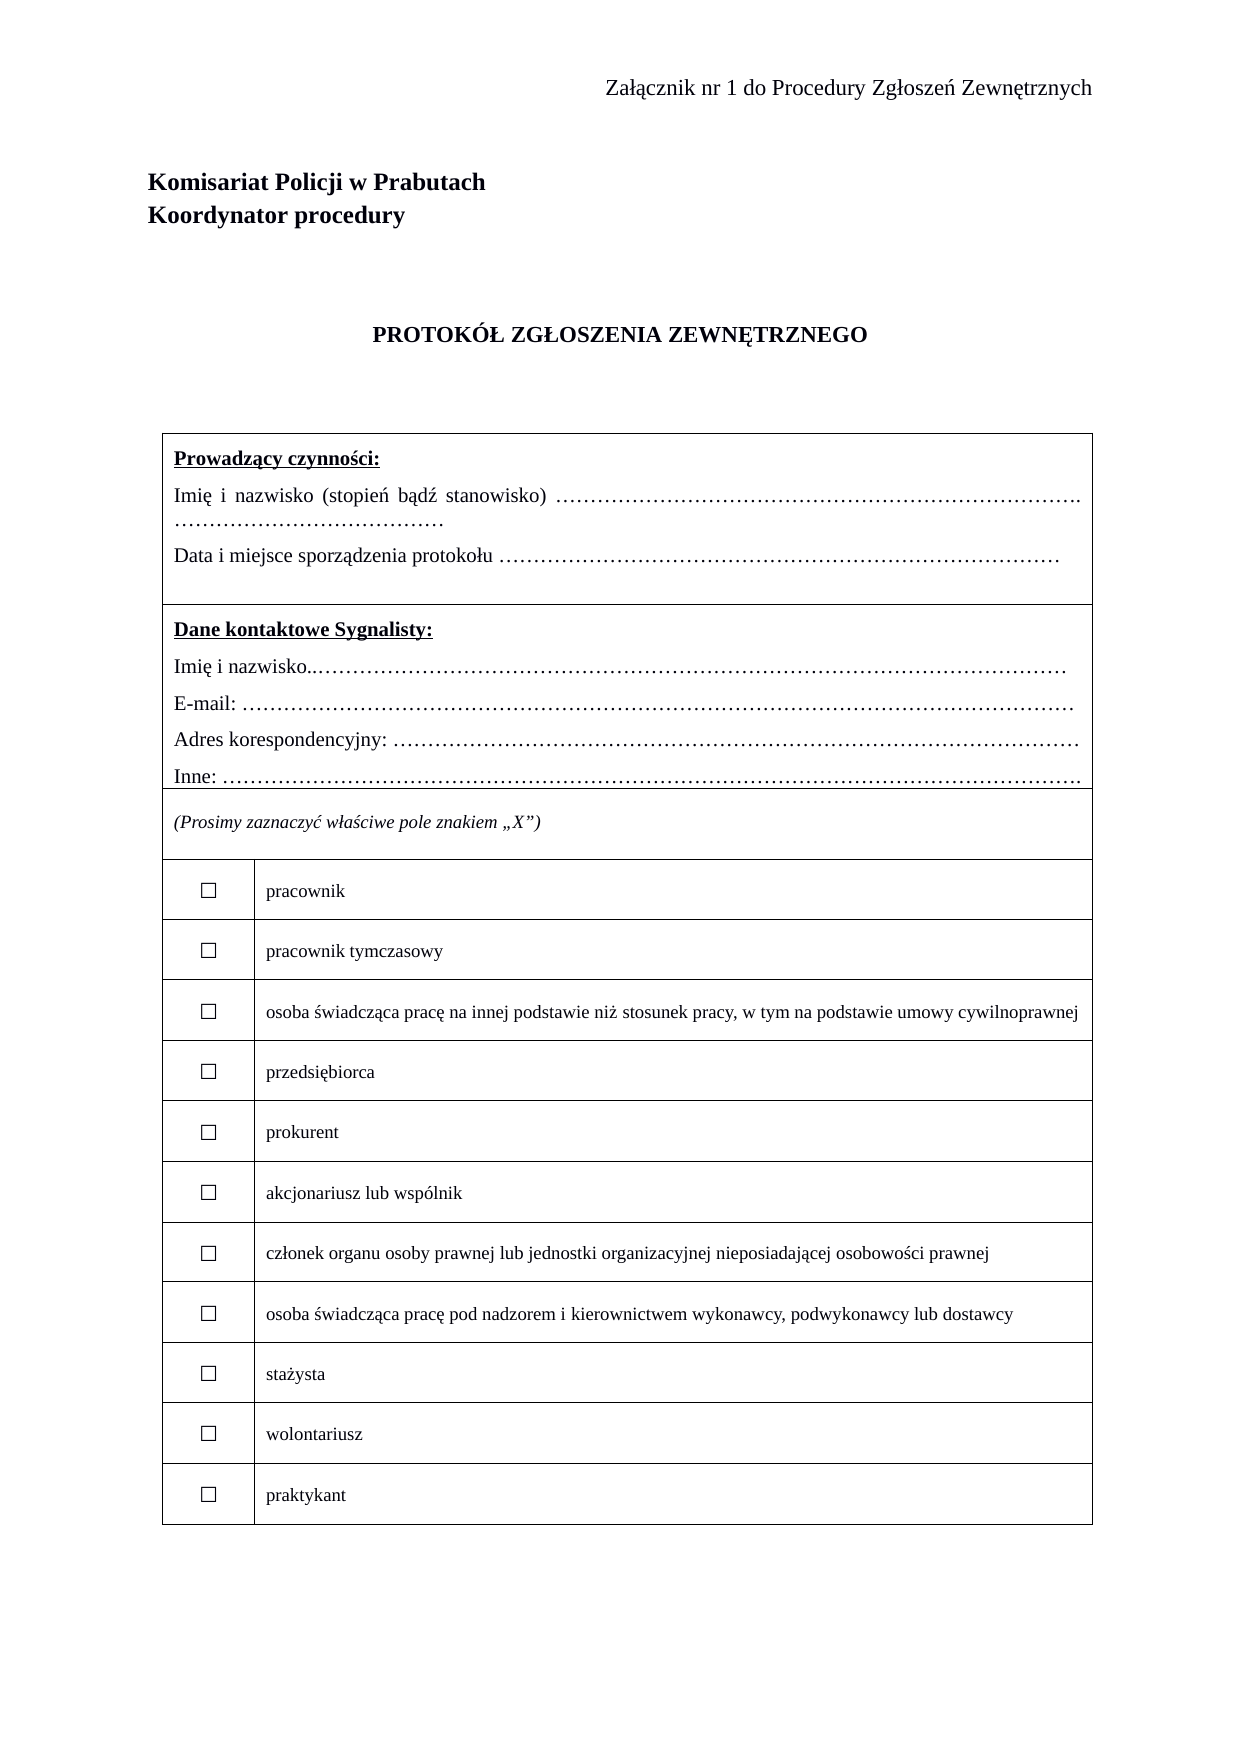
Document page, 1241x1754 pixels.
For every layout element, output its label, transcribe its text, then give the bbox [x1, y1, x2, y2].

table_cell osoba świadcząca pracę na innej podstawie niż stosunek pracy, w tym na podstawie umowy cywilnoprawnej [255, 980, 1092, 1040]
table_cell pracownik tymczasowy [255, 920, 1092, 979]
table_cell [163, 1403, 254, 1462]
table_cell pracownik [255, 860, 1092, 918]
table_cell praktykant [255, 1464, 1092, 1523]
table_cell [163, 1223, 254, 1281]
table_cell [163, 1101, 254, 1161]
table_cell [163, 1464, 254, 1523]
table_cell [163, 1343, 254, 1402]
table_cell [163, 1162, 254, 1222]
table_cell przedsiębiorca [255, 1041, 1092, 1100]
table_cell [163, 860, 254, 918]
table_cell stażysta [255, 1343, 1092, 1402]
table_cell [163, 1282, 254, 1342]
table_cell członek organu osoby prawnej lub jednostki organizacyjnej nieposiadającej osobowości prawnej [255, 1223, 1092, 1281]
table_cell wolontariusz [255, 1403, 1092, 1462]
table_cell prokurent [255, 1101, 1092, 1161]
table_cell [163, 1041, 254, 1100]
table_cell osoba świadcząca pracę pod nadzorem i kierownictwem wykonawcy, podwykonawcy lub dostawcy [255, 1282, 1092, 1342]
table_header Prowadzący czynności: Imię i nazwisko (stopień bądź stanowisko) ………………………………………………………………….………………………………… Data i miejsce sporządzenia protokołu ……………………………………………………………………… [163, 434, 1092, 604]
table_cell [163, 920, 254, 979]
table_cell akcjonariusz lub wspólnik [255, 1162, 1092, 1222]
list Koordynator procedury [148, 200, 1093, 228]
list PROTOKÓŁ ZGŁOSZENIA ZEWNĘTRZNEGO [148, 321, 1093, 348]
table_cell Dane kontaktowe Sygnalisty: Imię i nazwisko..……………………………………………………………………………………………… E-mail: ………………………………………………………………………………………………………… Adres korespondencyjny: ……………………………………………………………………………………… Inne: ……………………………………………………………………………………………………………. [163, 605, 1092, 788]
table_cell (Prosimy zaznaczyć właściwe pole znakiem „X”) [163, 789, 1092, 859]
table_cell [163, 980, 254, 1040]
list Komisariat Policji w Prabutach [148, 167, 1093, 196]
